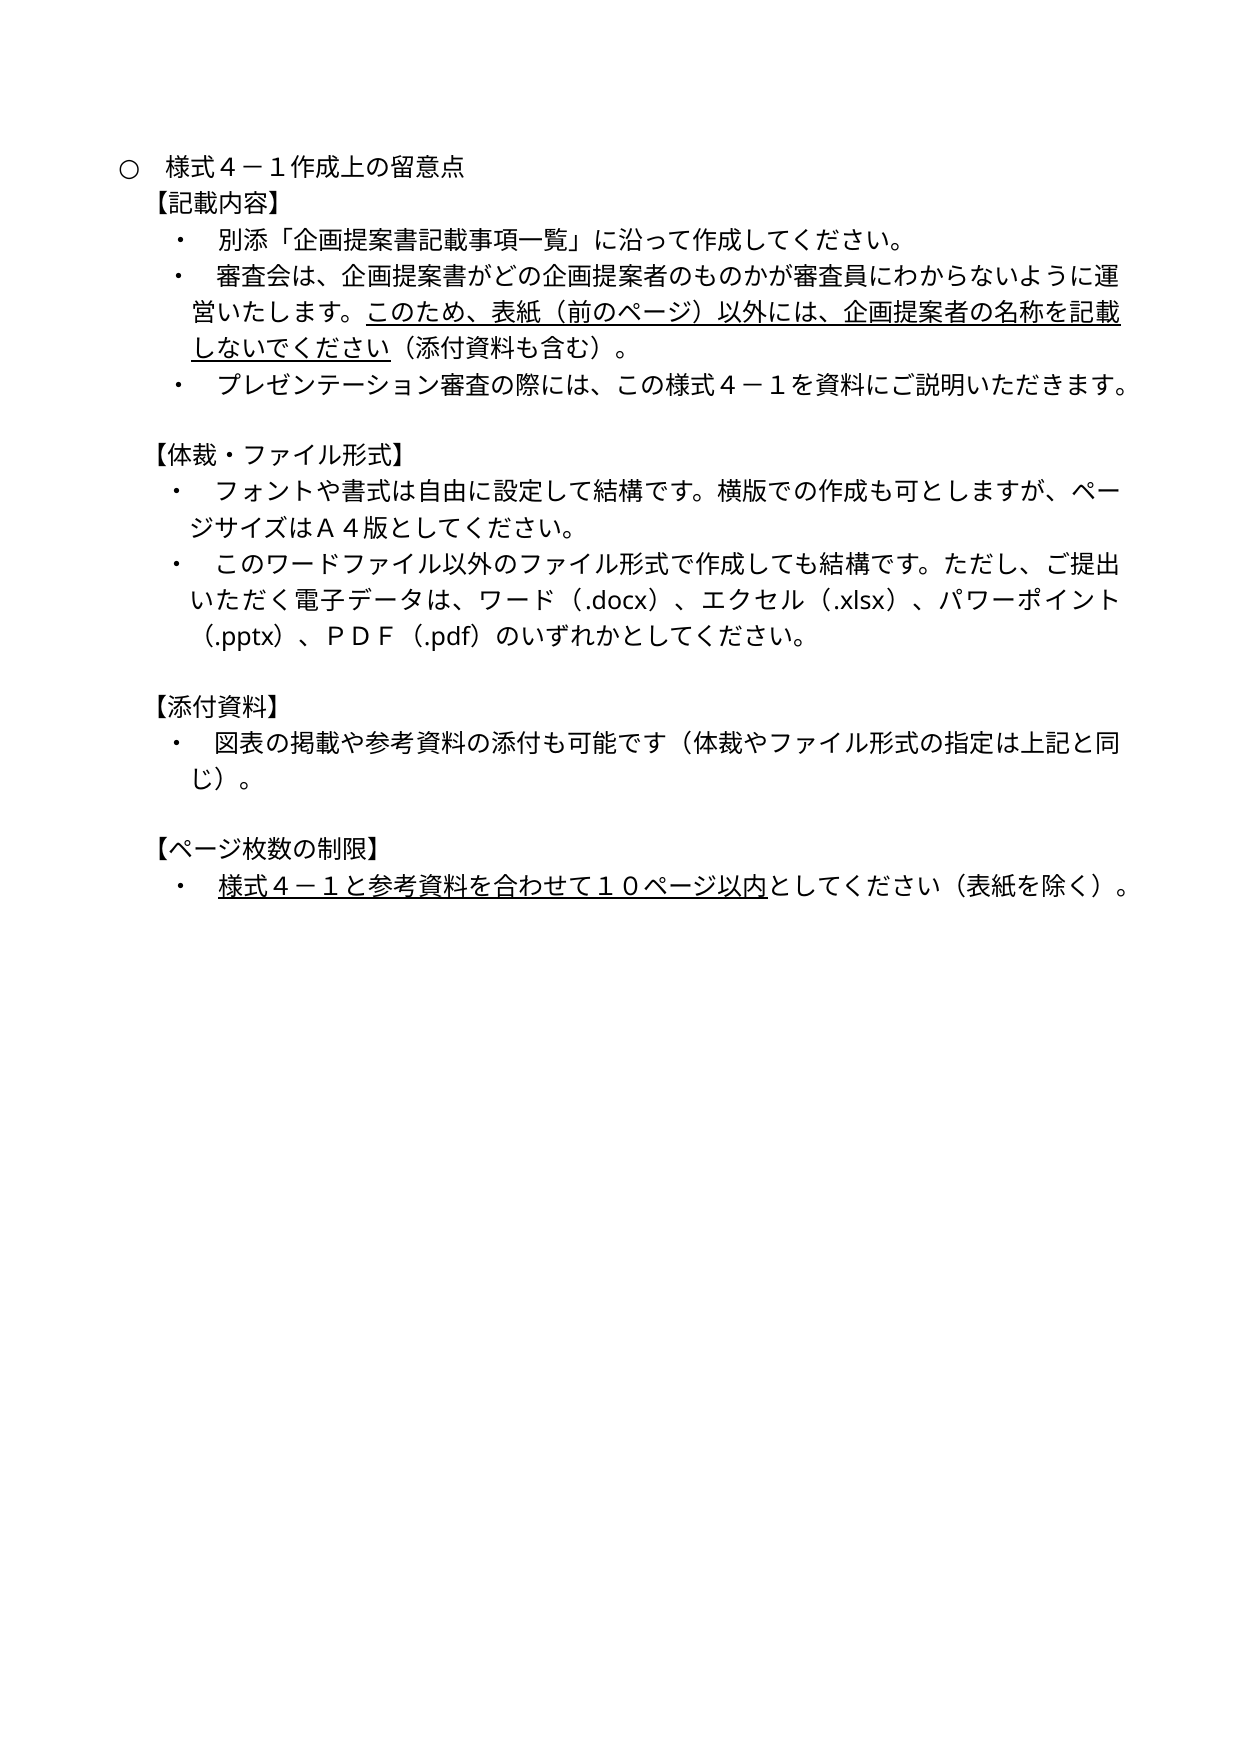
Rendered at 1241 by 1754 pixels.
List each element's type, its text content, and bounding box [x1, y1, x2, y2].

text ○ 様式４－１作成上の留意点 [118, 148, 1122, 184]
text ・ プレゼンテーション審査の際には、この様式４－１を資料にご説明いただきます。 [166, 365, 1122, 401]
text ・ フォントや書式は自由に設定して結構です。横版での作成も可としますが、ページサイズはＡ４版としてください。 [164, 472, 1122, 544]
text 【体裁・ファイル形式】 [142, 436, 1122, 472]
text ・ 図表の掲載や参考資料の添付も可能です（体裁やファイル形式の指定は上記と同じ）。 [164, 723, 1122, 796]
text 【ページ枚数の制限】 [118, 830, 1122, 866]
text 【記載内容】 [118, 184, 1122, 220]
text ・ 様式４－１と参考資料を合わせて１０ページ以内としてください（表紙を除く）。 [118, 866, 1122, 902]
text 【添付資料】 [142, 687, 1122, 723]
text ・ このワードファイル以外のファイル形式で作成しても結構です。ただし、ご提出いただく電子データは、ワード（.docx）、エクセル（.xlsx）、パワーポイント（.pptx）、ＰＤＦ（.pdf）のいずれかとしてください。 [164, 544, 1122, 653]
text ・ 別添「企画提案書記載事項一覧」に沿って作成してください。 [118, 220, 1122, 256]
text ・ 審査会は、企画提案書がどの企画提案者のものかが審査員にわからないように運営いたします。このため、表紙（前のページ）以外には、企画提案者の名称を記載しないでください（添付資料も含む）。 [166, 256, 1122, 365]
